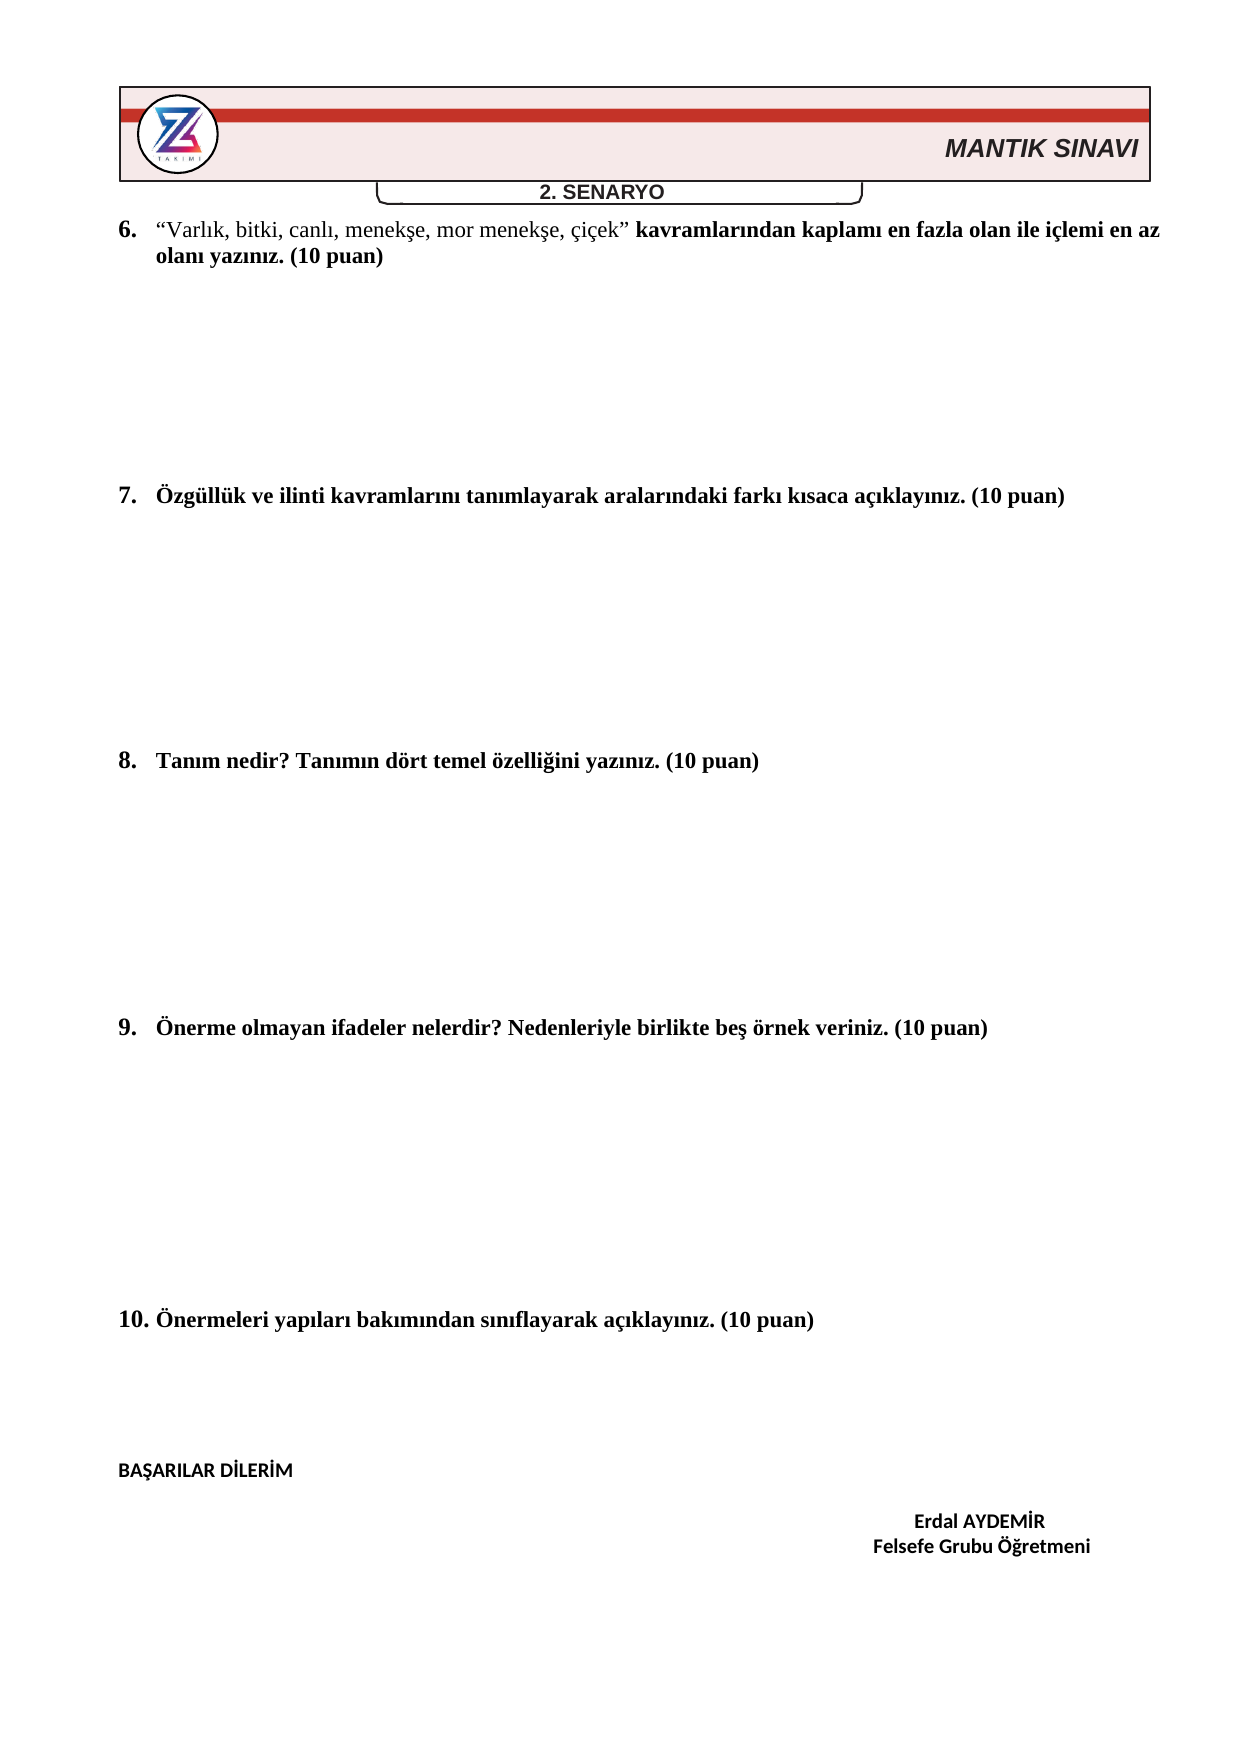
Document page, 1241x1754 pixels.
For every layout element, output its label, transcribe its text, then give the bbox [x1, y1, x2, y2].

list Özgüllük ve ilinti kavramlarını tanımlayarak aralarındaki farkı kısaca açıklayınız. (10 puan) [118, 480, 1181, 508]
picture [151, 106, 205, 162]
list Önerme olmayan ifadeler nelerdir? Nedenleriyle birlikte beş örnek veriniz. (10 puan) [118, 1012, 1181, 1040]
list Önermeleri yapıları bakımından sınıflayarak açıklayınız. (10 puan) [118, 1304, 1181, 1333]
list “Varlık, bitki, canlı, menekşe, mor menekşe, çiçek” kavramlarından kaplamı en fazla olan ile içlemi en az olanı yazınız. (10 puan) [118, 214, 1181, 269]
text BAŞARILAR DİLERİM [118, 1432, 1181, 1483]
list Tanım nedir? Tanımın dört temel özelliğini yazınız. (10 puan) [118, 746, 1181, 774]
text Erdal AYDEMİR [118, 1508, 1181, 1533]
text Felsefe Grubu Öğretmeni [118, 1533, 1181, 1559]
